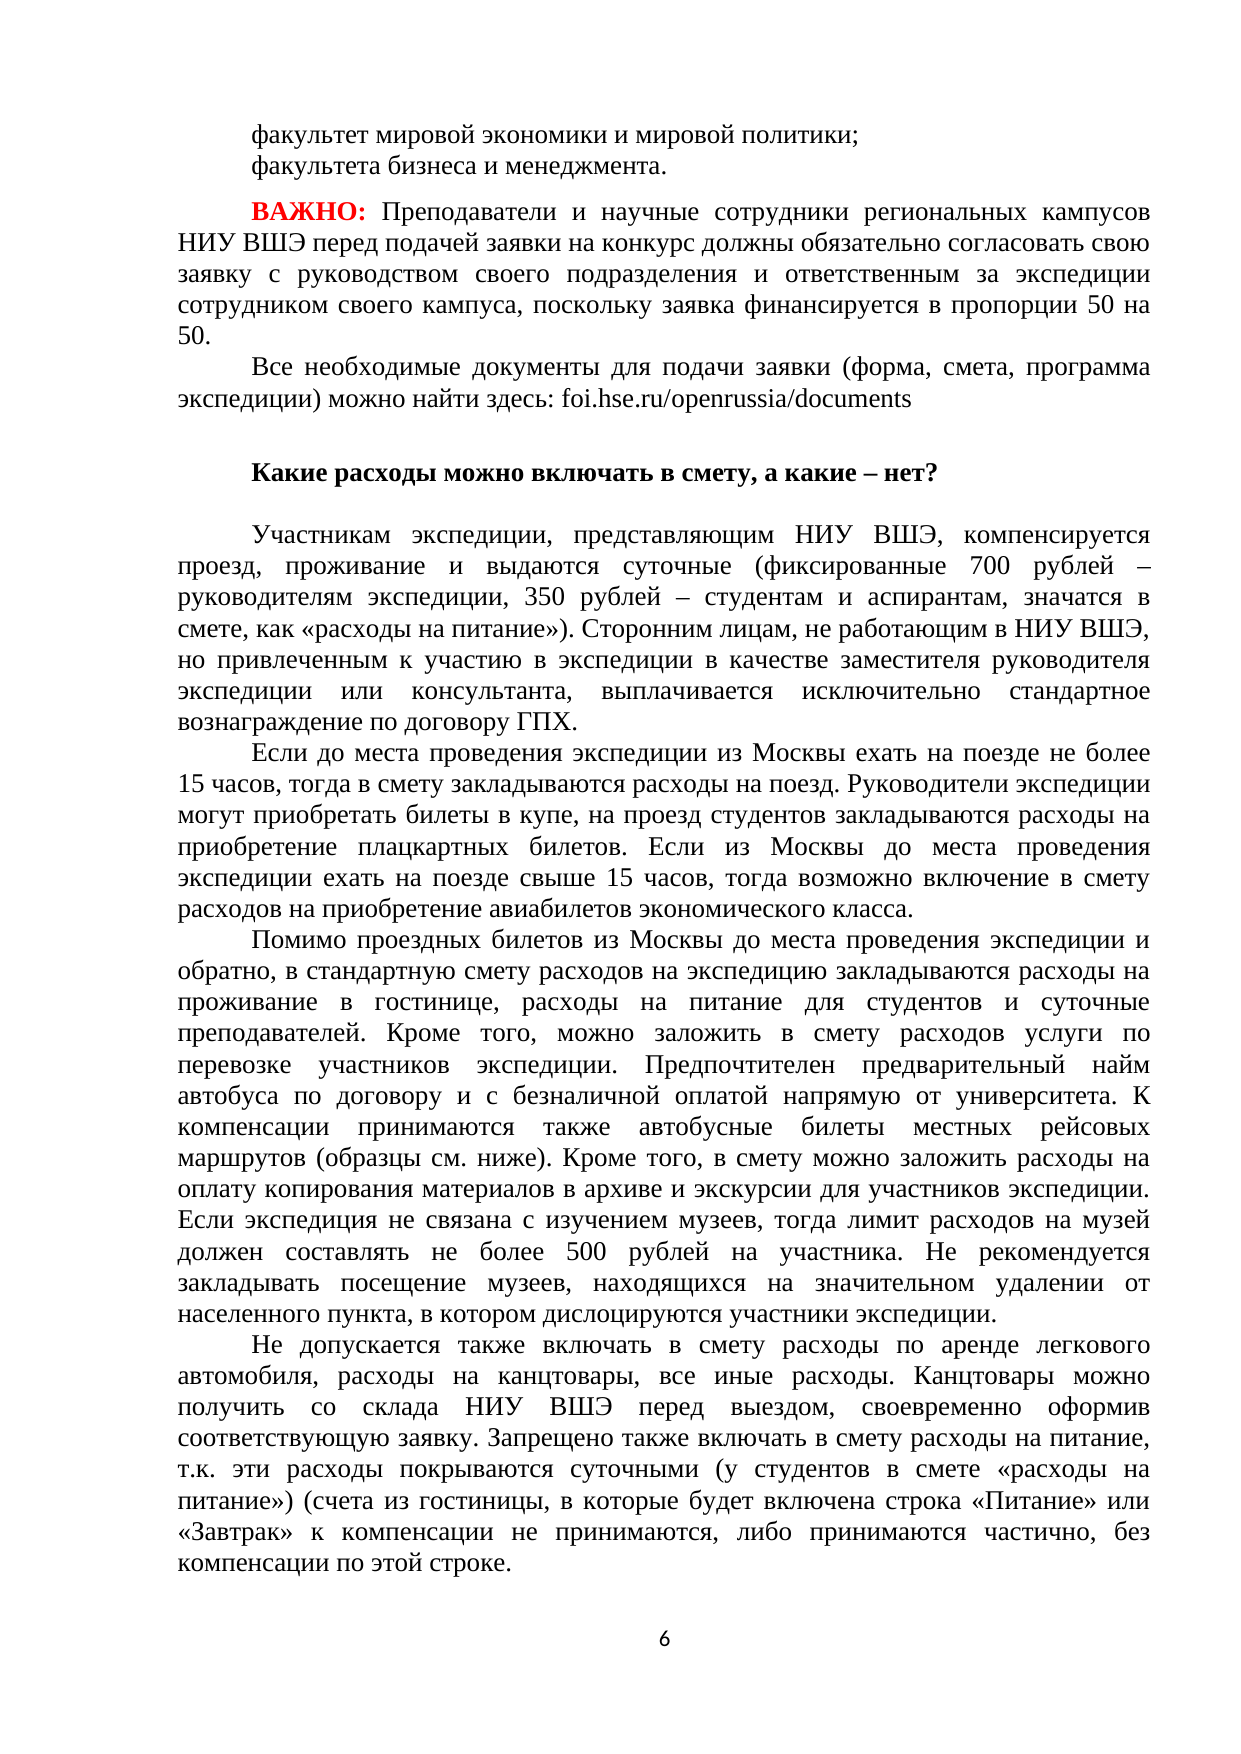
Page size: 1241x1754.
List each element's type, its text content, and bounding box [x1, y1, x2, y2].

text ВАЖНО: Преподаватели и научные сотрудники региональных кампусов НИУ ВШЭ перед подачей заявки на конкурс должны обязательно согласовать свою заявку с руководством своего подразделения и ответственным за экспедиции сотрудником своего кампуса, поскольку заявка финансируется в пропорции 50 на 50. [177, 195, 1152, 351]
text Если до места проведения экспедиции из Москвы ехать на поезде не более 15 часов, тогда в смету закладываются расходы на поезд. Руководители экспедиции могут приобретать билеты в купе, на проезд студентов закладываются расходы на приобретение плацкартных билетов. Если из Москвы до места проведения экспедиции ехать на поезде свыше 15 часов, тогда возможно включение в смету расходов на приобретение авиабилетов экономического класса. [177, 736, 1152, 923]
text Участникам экспедиции, представляющим НИУ ВШЭ, компенсируется проезд, проживание и выдаются суточные (фиксированные 700 рублей – руководителям экспедиции, 350 рублей – студентам и аспирантам, значатся в смете, как «расходы на питание»). Сторонним лицам, не работающим в НИУ ВШЭ, но привлеченным к участию в экспедиции в качестве заместителя руководителя экспедиции или консультанта, выплачивается исключительно стандартное вознаграждение по договору ГПХ. [177, 518, 1152, 736]
text Помимо проездных билетов из Москвы до места проведения экспедиции и обратно, в стандартную смету расходов на экспедицию закладываются расходы на проживание в гостинице, расходы на питание для студентов и суточные преподавателей. Кроме того, можно заложить в смету расходов услуги по перевозке участников экспедиции. Предпочтителен предварительный найм автобуса по договору и с безналичной оплатой напрямую от университета. К компенсации принимаются также автобусные билеты местных рейсовых маршрутов (образцы см. ниже). Кроме того, в смету можно заложить расходы на оплату копирования материалов в архиве и экскурсии для участников экспедиции. Если экспедиция не связана с изучением музеев, тогда лимит расходов на музей должен составлять не более 500 рублей на участника. Не рекомендуется закладывать посещение музеев, находящихся на значительном удалении от населенного пункта, в котором дислоцируются участники экспедиции. [177, 923, 1152, 1328]
text факультета бизнеса и менеджмента. [177, 149, 1152, 180]
text Не допускается также включать в смету расходы по аренде легкового автомобиля, расходы на канцтовары, все иные расходы. Канцтовары можно получить со склада НИУ ВШЭ перед выездом, своевременно оформив соответствующую заявку. Запрещено также включать в смету расходы на питание, т.к. эти расходы покрываются суточными (у студентов в смете «расходы на питание») (счета из гостиницы, в которые будет включена строка «Питание» или «Завтрак» к компенсации не принимаются, либо принимаются частично, без компенсации по этой строке. [177, 1328, 1152, 1577]
text Какие расходы можно включать в смету, а какие – нет? [177, 456, 1152, 487]
text Все необходимые документы для подачи заявки (форма, смета, программа экспедиции) можно найти здесь: foi.hse.ru/openrussia/documents [177, 351, 1152, 413]
text факультет мировой экономики и мировой политики; [177, 118, 1152, 149]
